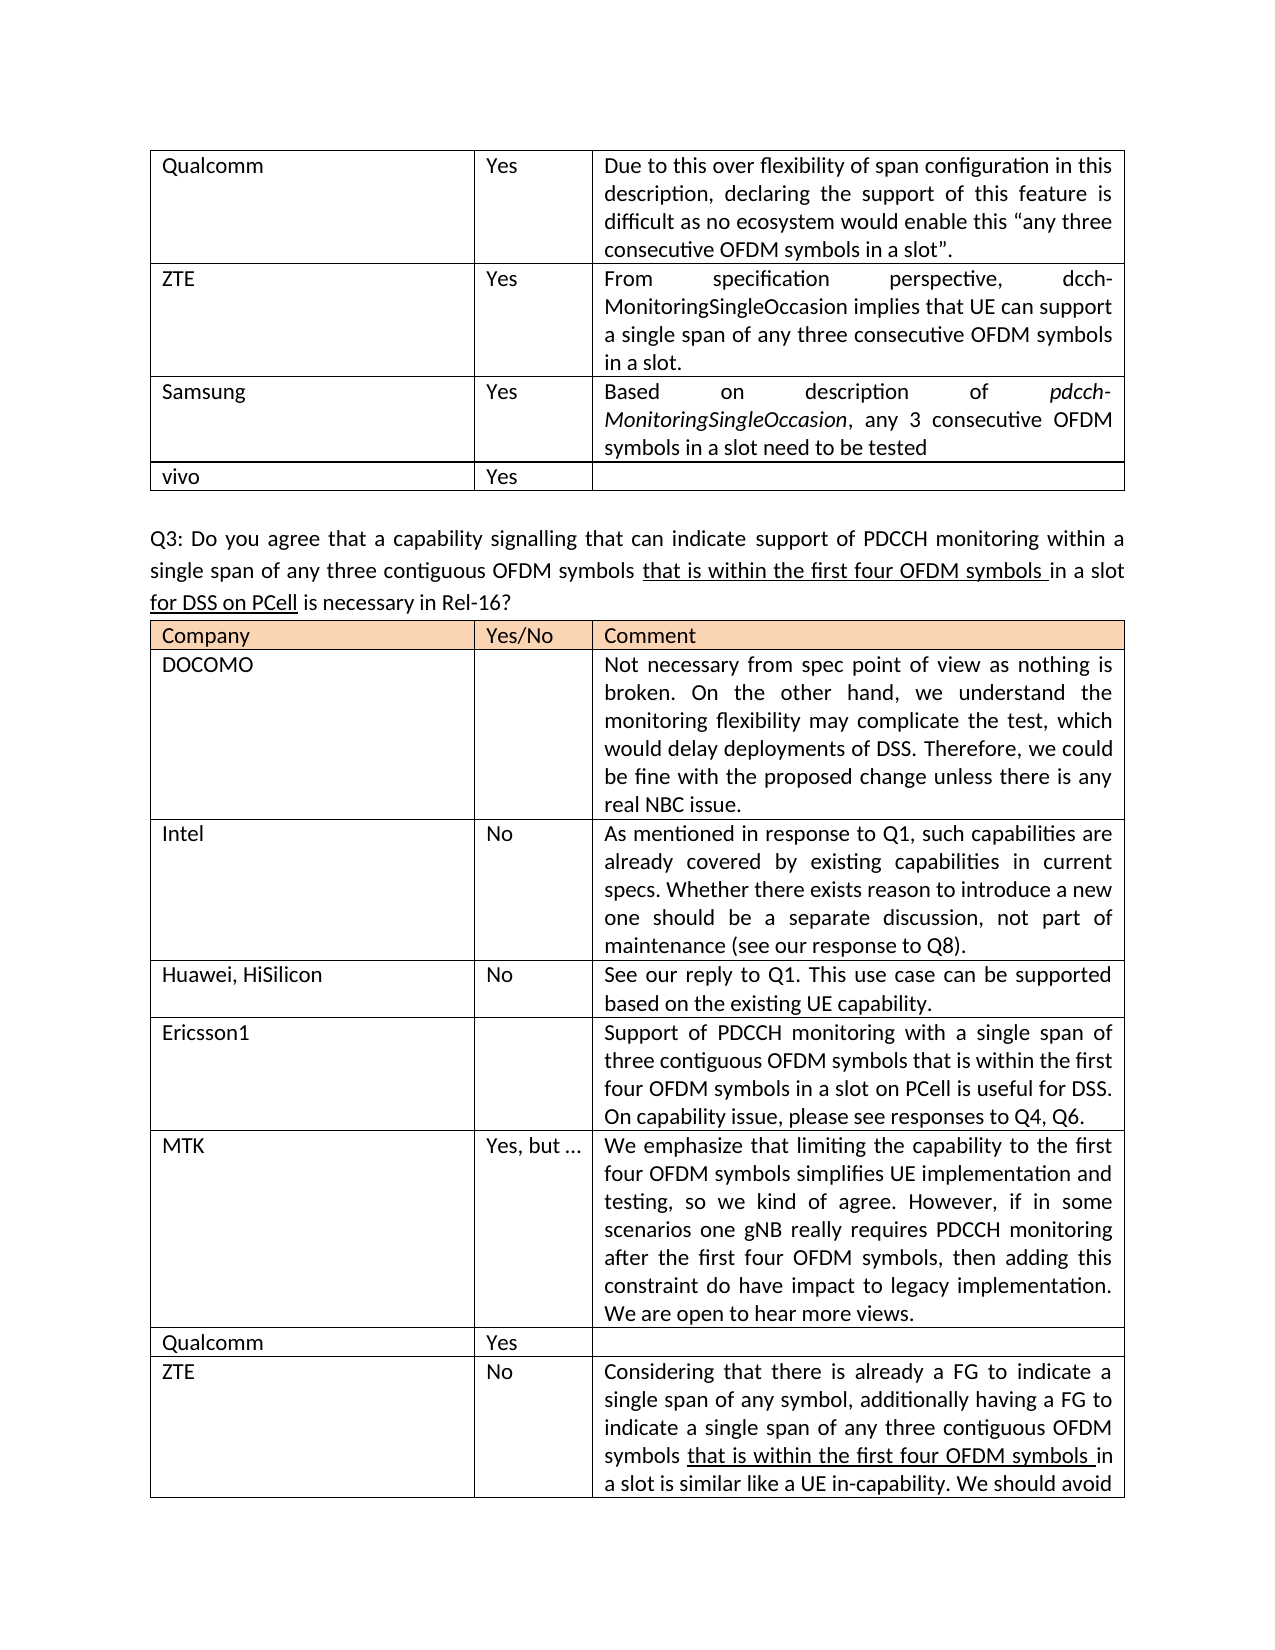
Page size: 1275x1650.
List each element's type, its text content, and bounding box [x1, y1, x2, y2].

table_header Company [151, 621, 474, 649]
table_cell Due to this over flexibility of span configuration in this description, declaring the support of this feature is difficult as no ecosystem would enable this “any three consecutive OFDM symbols in a slot”. [593, 151, 1124, 263]
table_cell Yes [475, 151, 592, 263]
table_cell [593, 463, 1124, 490]
table_cell Yes, but … [475, 1131, 592, 1327]
table_cell Samsung [151, 377, 474, 461]
table_cell ZTE [151, 264, 474, 376]
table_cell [593, 1357, 1124, 1497]
table_cell As mentioned in response to Q1, such capabilities are already covered by existing capabilities in current specs. Whether there exists reason to introduce a new one should be a separate discussion, not part of maintenance (see our response to Q8). [593, 820, 1124, 959]
table_cell Ericsson1 [151, 1018, 474, 1130]
table_cell Huawei, HiSilicon [151, 961, 474, 1017]
table_cell Qualcomm [151, 1328, 474, 1356]
table_cell [475, 650, 592, 818]
table_cell Intel [151, 820, 474, 959]
text Q3: Do you agree that a capability signalling that can indicate support of PDCCH monitoring within a single span of any three contiguous OFDM symbols that is within the first four OFDM symbols in a slot for DSS on PCell is necessary in Rel-16? [150, 524, 1125, 616]
table_cell No [475, 961, 592, 1017]
table_cell ZTE [151, 1357, 474, 1497]
table_cell From specification perspective, dcch-MonitoringSingleOccasion implies that UE can support a single span of any three consecutive OFDM symbols in a slot. [593, 264, 1124, 376]
table_cell Not necessary from spec point of view as nothing is broken. On the other hand, we understand the monitoring flexibility may complicate the test, which would delay deployments of DSS. Therefore, we could be fine with the proposed change unless there is any real NBC issue. [593, 650, 1124, 818]
table_cell Based on description of pdcch-MonitoringSingleOccasion, any 3 consecutive OFDM symbols in a slot need to be tested [593, 377, 1124, 461]
table_cell Qualcomm [151, 151, 474, 263]
table_cell [475, 1018, 592, 1130]
table_header Comment [593, 621, 1124, 649]
table_cell Yes [475, 377, 592, 461]
table_cell See our reply to Q1. This use case can be supported based on the existing UE capability. [593, 961, 1124, 1017]
table_cell Yes [475, 1328, 592, 1356]
table_cell Support of PDCCH monitoring with a single span of three contiguous OFDM symbols that is within the first four OFDM symbols in a slot on PCell is useful for DSS. On capability issue, please see responses to Q4, Q6. [593, 1018, 1124, 1130]
table_cell We emphasize that limiting the capability to the first four OFDM symbols simplifies UE implementation and testing, so we kind of agree. However, if in some scenarios one gNB really requires PDCCH monitoring after the first four OFDM symbols, then adding this constraint do have impact to legacy implementation. We are open to hear more views. [593, 1131, 1124, 1327]
table_cell [593, 1328, 1124, 1356]
table_cell DOCOMO [151, 650, 474, 818]
table_header Yes/No [475, 621, 592, 649]
table_cell vivo [151, 463, 474, 490]
table_cell Yes [475, 463, 592, 490]
table_cell No [475, 820, 592, 959]
table_cell Yes [475, 264, 592, 376]
table_cell MTK [151, 1131, 474, 1327]
table_cell No [475, 1357, 592, 1497]
